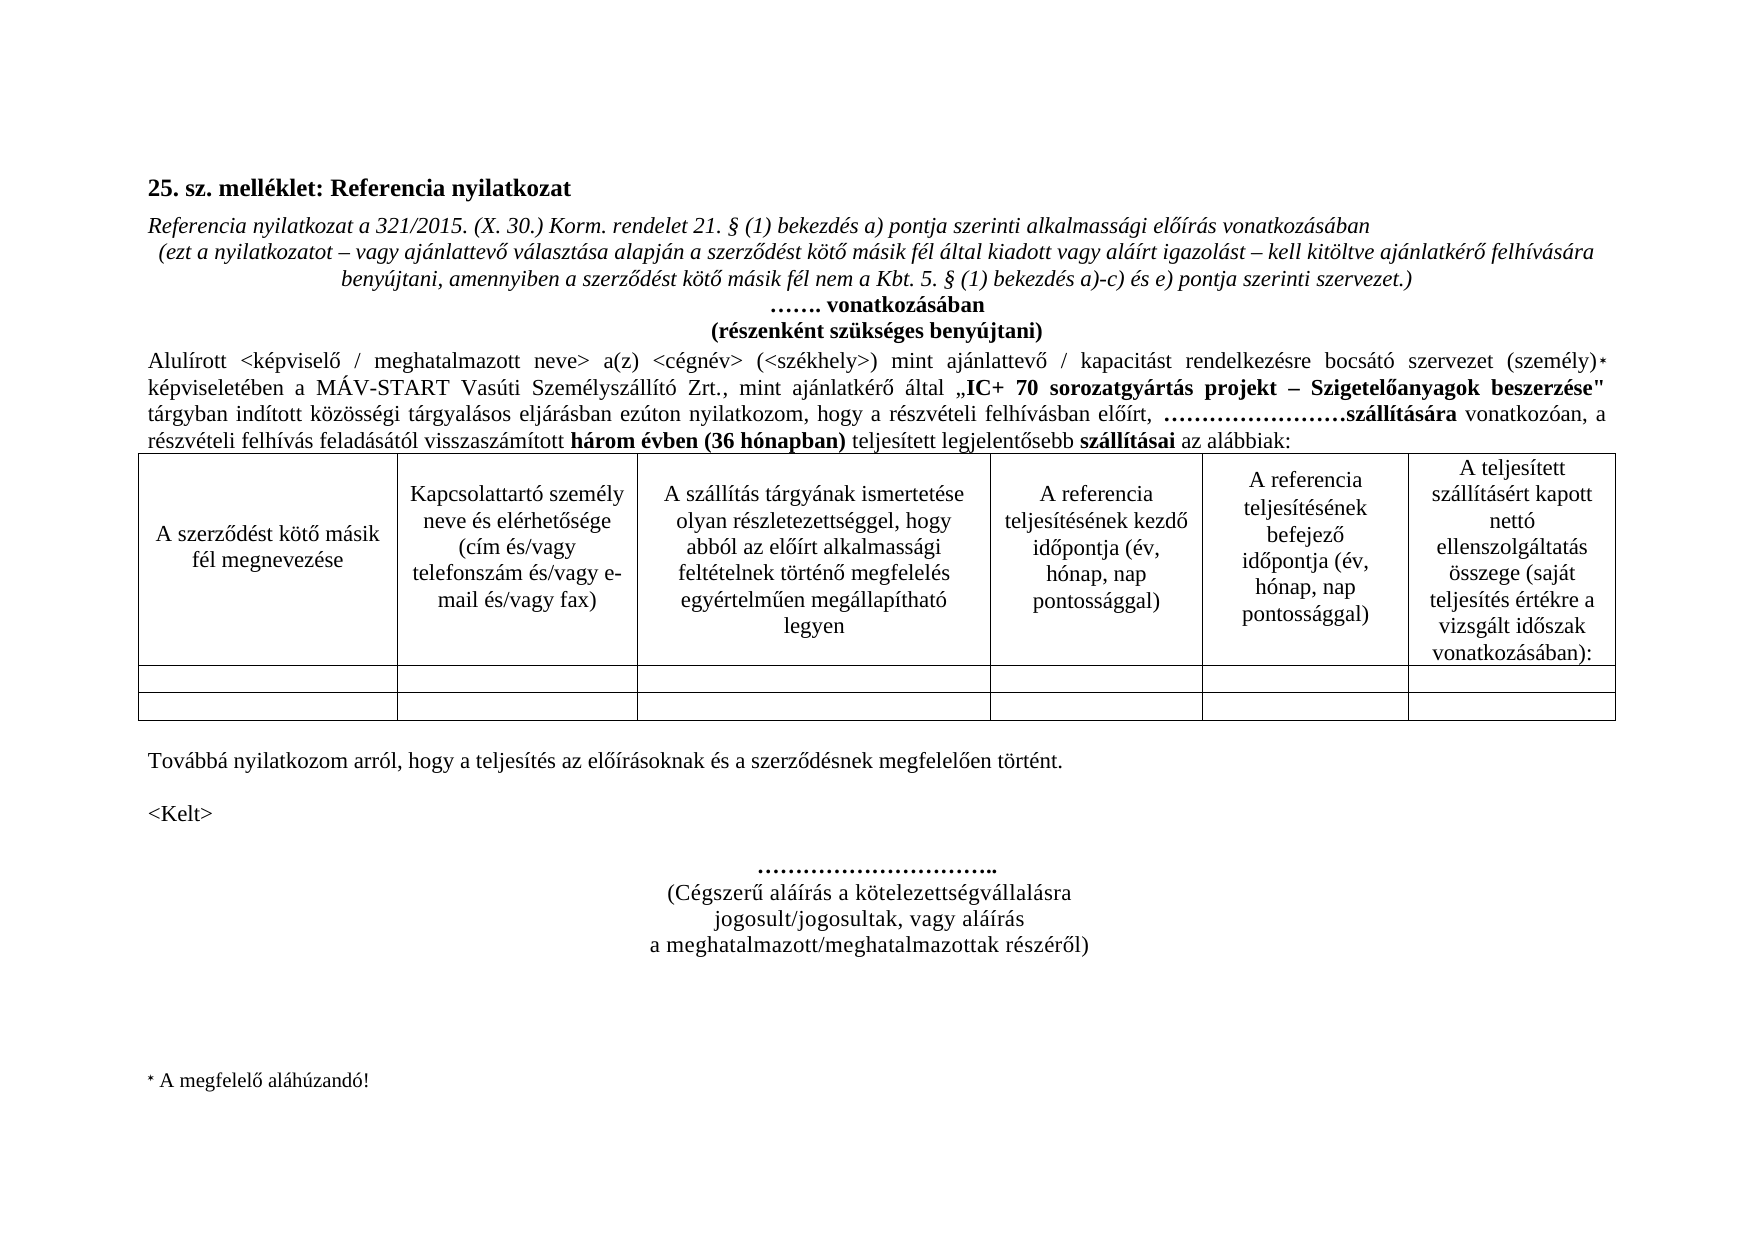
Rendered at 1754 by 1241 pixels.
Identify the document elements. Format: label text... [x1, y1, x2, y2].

table_cell [398, 666, 637, 692]
table_header A teljesített szállításért kapott nettó ellenszolgáltatás összege (saját teljesítés értékre a vizsgált időszak vonatkozásában): [1409, 454, 1615, 665]
text ………………………….. [148, 852, 1606, 879]
text Alulírott <képviselő / meghatalmazott neve> a(z) <cégnév> (<székhely>) mint ajánlattevő / kapacitást rendelkezésre bocsátó szervezet (személy) képviseletében a MÁV-START Vasúti Személyszállító Zrt., mint ajánlatkérő által „IC+ 70 sorozatgyártás projekt – Szigetelőanyagok beszerzése" tárgyban indított közösségi tárgyalásos eljárásban ezúton nyilatkozom, hogy a részvételi felhívásban előírt, ……………………szállítására vonatkozóan, a részvételi felhívás feladásától visszaszámított három évben (36 hónapban) teljesített legjelentősebb szállításai az alábbiak: [148, 348, 1606, 453]
table_cell [638, 666, 990, 692]
text ……. vonatkozásában [148, 291, 1606, 317]
subtitle 25. sz. melléklet: Referencia nyilatkozat [148, 173, 1606, 201]
text <Kelt> [148, 800, 1606, 826]
table_cell [638, 693, 990, 720]
text Továbbá nyilatkozom arról, hogy a teljesítés az előírásoknak és a szerződésnek megfelelően történt. [148, 747, 1606, 773]
text (Cégszerű aláírás a kötelezettségvállalásra [148, 879, 1591, 905]
table_cell [1409, 693, 1615, 720]
table_header A referencia teljesítésének kezdő időpontja (év, hónap, nap pontossággal) [991, 454, 1202, 665]
text a meghatalmazott/meghatalmazottak részéről) [148, 932, 1591, 958]
table_header A szerződést kötő másik fél megnevezése [139, 454, 397, 665]
table_header Kapcsolattartó személy neve és elérhetősége (cím és/vagy telefonszám és/vagy e-mail és/vagy fax) [398, 454, 637, 665]
text jogosult/jogosultak, vagy aláírás [148, 905, 1591, 932]
table_cell [1409, 666, 1615, 692]
table_cell [991, 666, 1202, 692]
table_cell [1203, 693, 1408, 720]
text Referencia nyilatkozat a 321/2015. (X. 30.) Korm. rendelet 21. § (1) bekezdés a) pontja szerinti alkalmassági előírás vonatkozásában [148, 212, 1606, 238]
table_header A referencia teljesítésének befejező időpontja (év, hónap, nap pontossággal) [1203, 454, 1408, 665]
table_header A szállítás tárgyának ismertetése olyan részletezettséggel, hogy abból az előírt alkalmassági feltételnek történő megfelelés egyértelműen megállapítható legyen [638, 454, 990, 665]
text (részenként szükséges benyújtani) [148, 317, 1606, 344]
table_cell [1203, 666, 1408, 692]
table_cell [139, 693, 397, 720]
text (ezt a nyilatkozatot – vagy ajánlattevő választása alapján a szerződést kötő másik fél által kiadott vagy aláírt igazolást – kell kitöltve ajánlatkérő felhívására benyújtani, amennyiben a szerződést kötő másik fél nem a Kbt. 5. § (1) bekezdés a)-c) és e) pontja szerinti szervezet.) [148, 238, 1606, 291]
table_cell [991, 693, 1202, 720]
table_cell [139, 666, 397, 692]
table_cell [398, 693, 637, 720]
